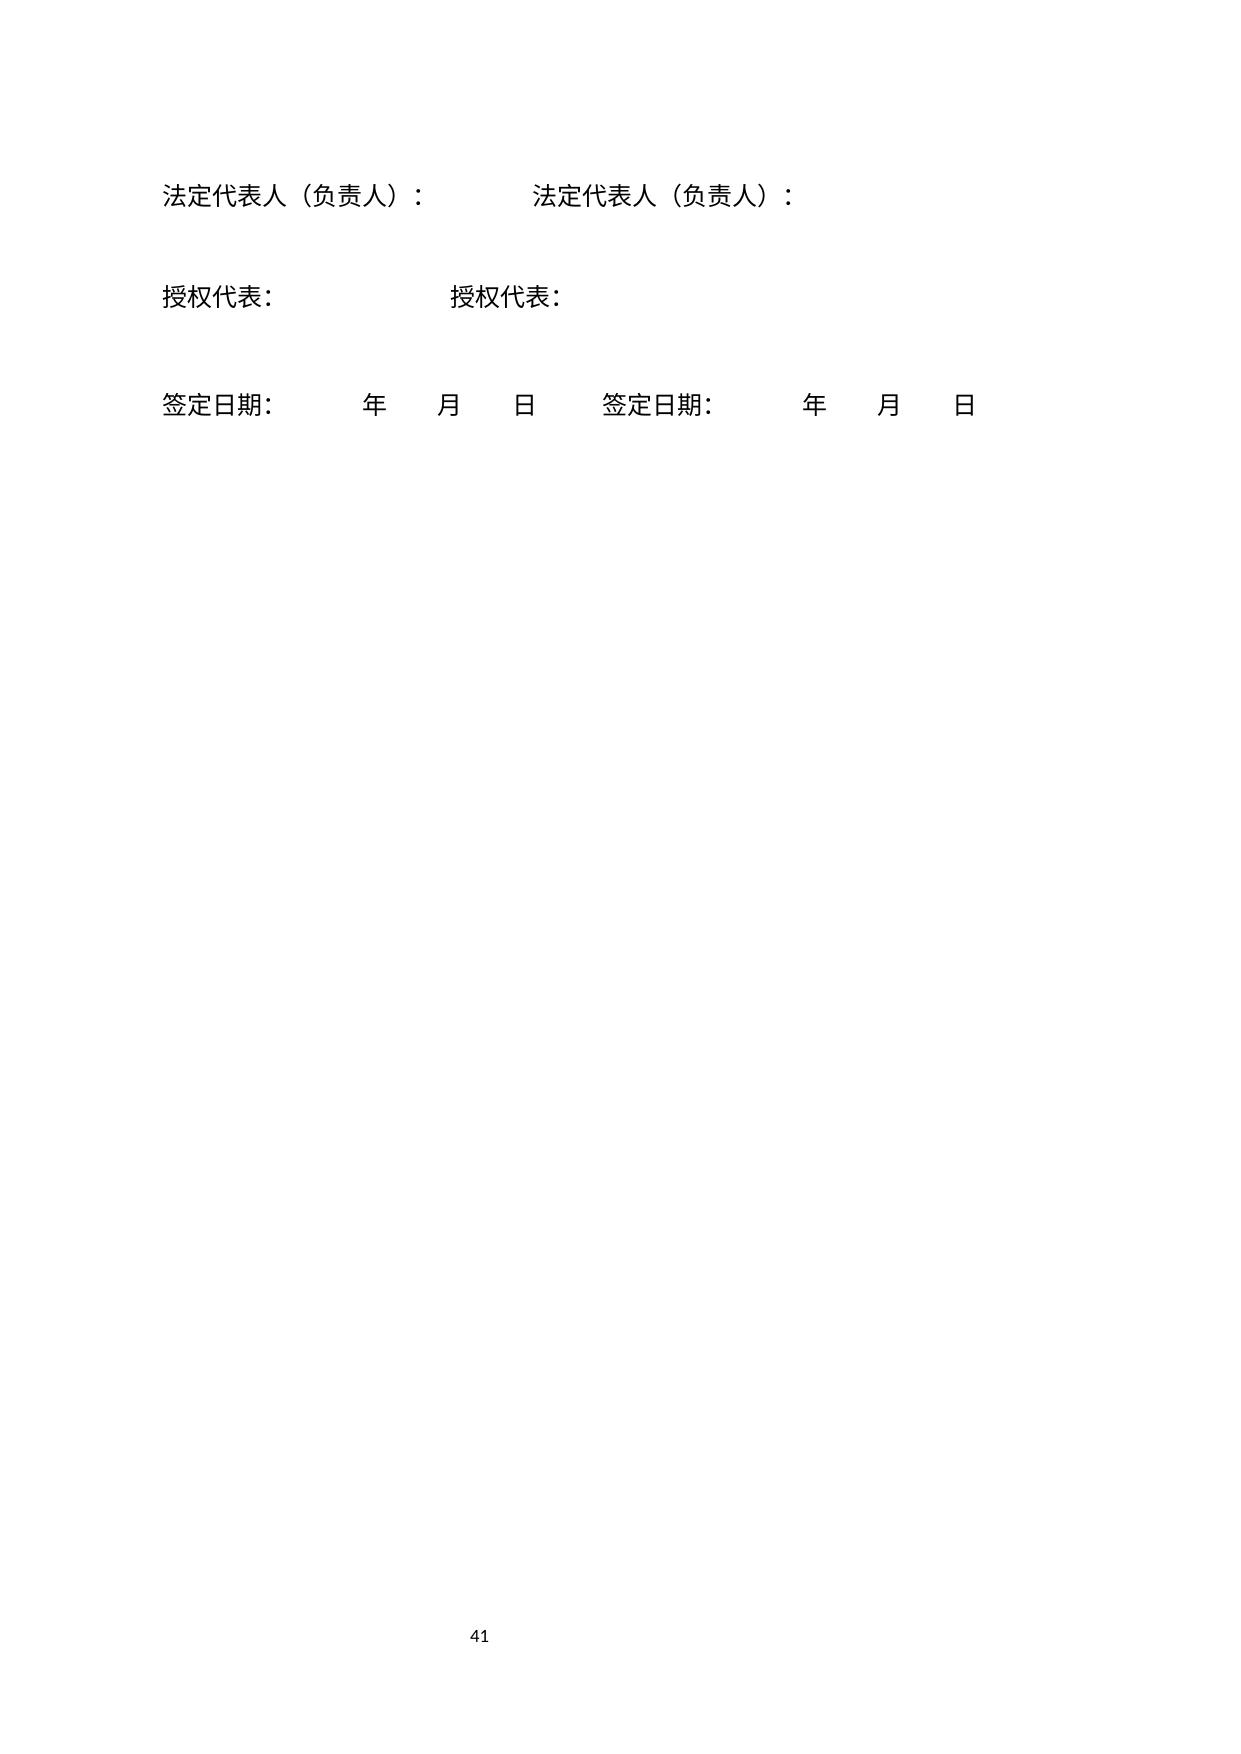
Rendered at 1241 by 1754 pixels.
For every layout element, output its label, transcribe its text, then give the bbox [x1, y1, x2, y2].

text 签定日期： 年 月 日 签定日期： 年 月 日 [112, 371, 1128, 436]
text 法定代表人（负责人）： 法定代表人（负责人）： [112, 162, 1128, 227]
text 授权代表： 授权代表： [112, 263, 1128, 328]
